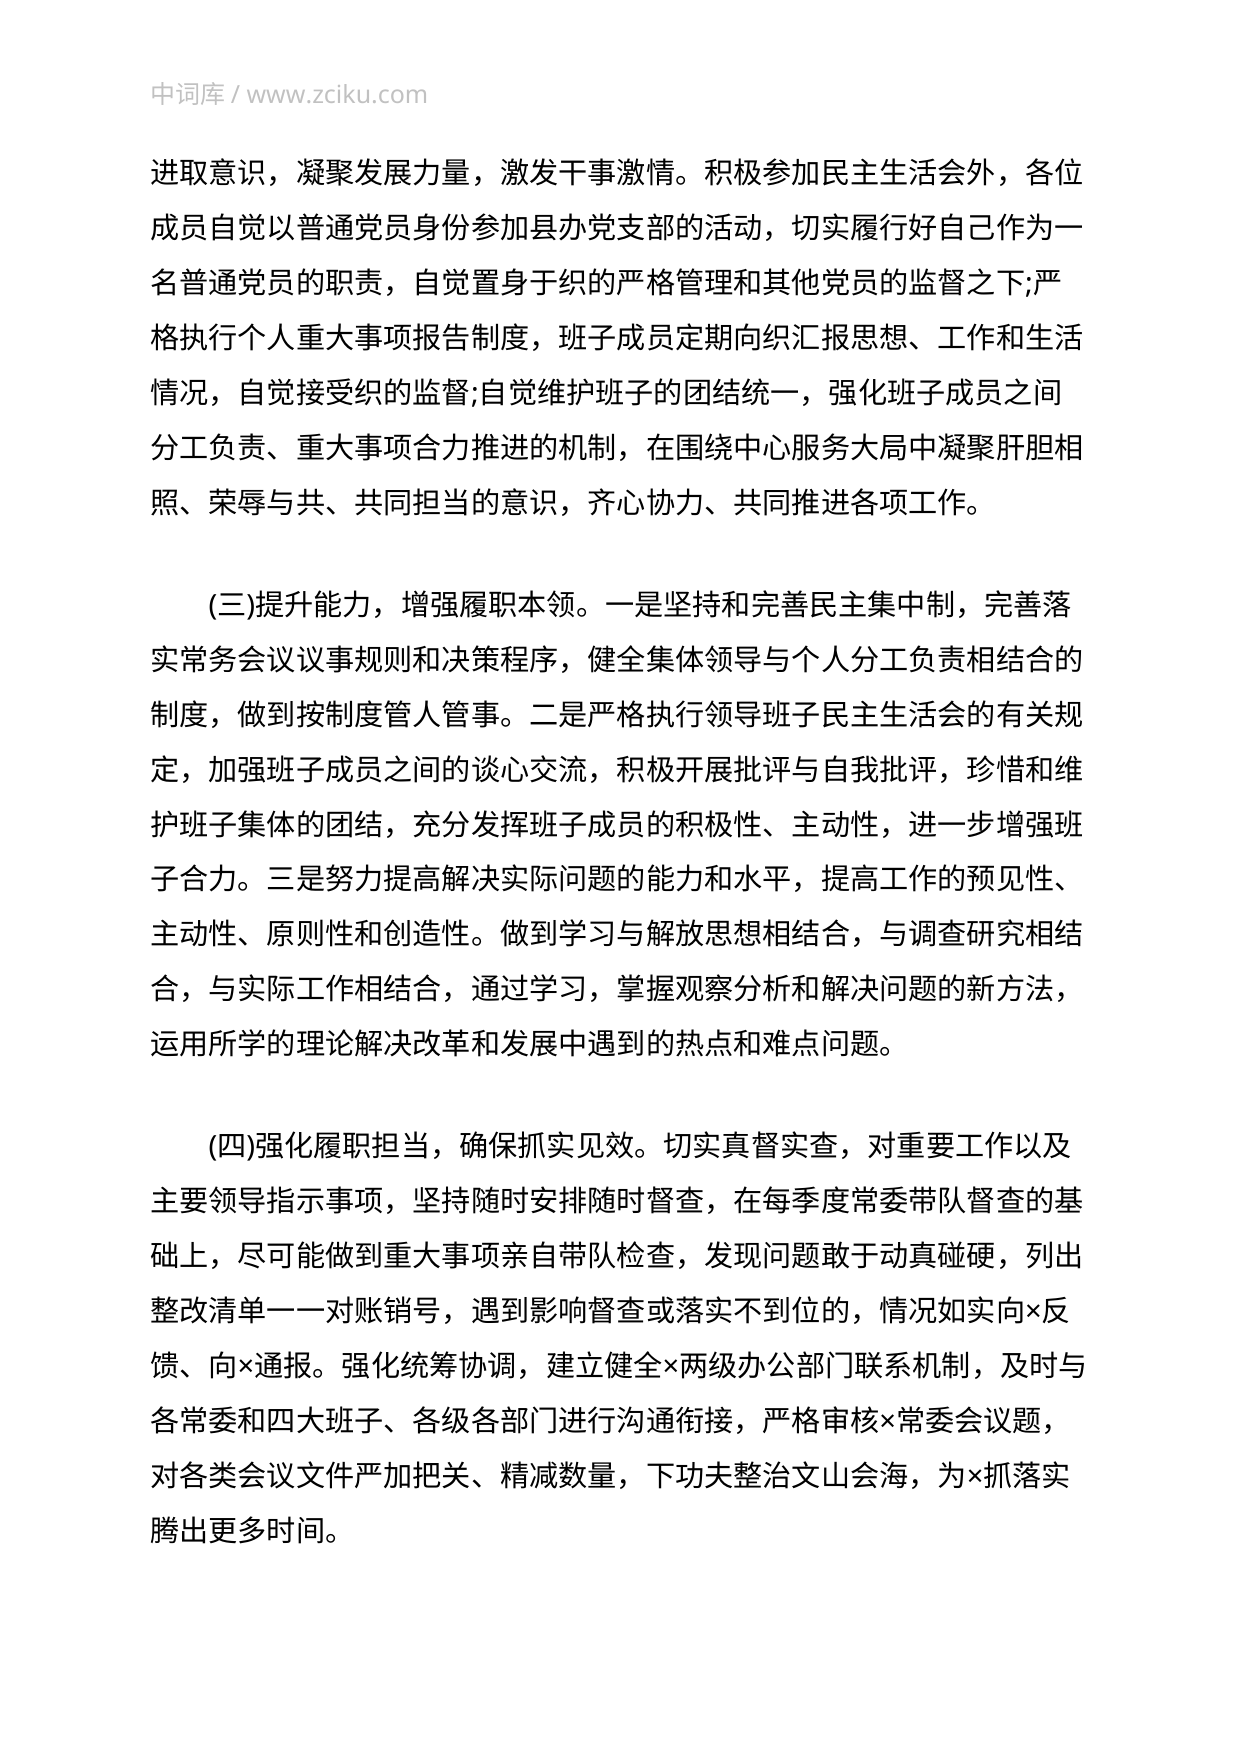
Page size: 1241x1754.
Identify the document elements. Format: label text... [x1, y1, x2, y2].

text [150, 150, 1090, 522]
text (三)提升能力，增强履职本领。一是坚持和完善民主集中制，完善落实常务会议议事规则和决策程序，健全集体领导与个人分工负责相结合的制度，做到按制度管人管事。二是严格执行领导班子民主生活会的有关规定，加强班子成员之间的谈心交流，积极开展批评与自我批评，珍惜和维护班子集体的团结，充分发挥班子成员的积极性、主动性，进一步增强班子合力。三是努力提高解决实际问题的能力和水平，提高工作的预见性、主动性、原则性和创造性。做到学习与解放思想相结合，与调查研究相结合，与实际工作相结合，通过学习，掌握观察分析和解决问题的新方法，运用所学的理论解决改革和发展中遇到的热点和难点问题。 [150, 581, 1090, 1063]
text (四)强化履职担当，确保抓实见效。切实真督实查，对重要工作以及主要领导指示事项，坚持随时安排随时督查，在每季度常委带队督查的基础上，尽可能做到重大事项亲自带队检查，发现问题敢于动真碰硬，列出整改清单一一对账销号，遇到影响督查或落实不到位的，情况如实向×反馈、向×通报。强化统筹协调，建立健全×两级办公部门联系机制，及时与各常委和四大班子、各级各部门进行沟通衔接，严格审核×常委会议题，对各类会议文件严加把关、精减数量，下功夫整治文山会海，为×抓落实腾出更多时间。 [150, 1122, 1090, 1549]
